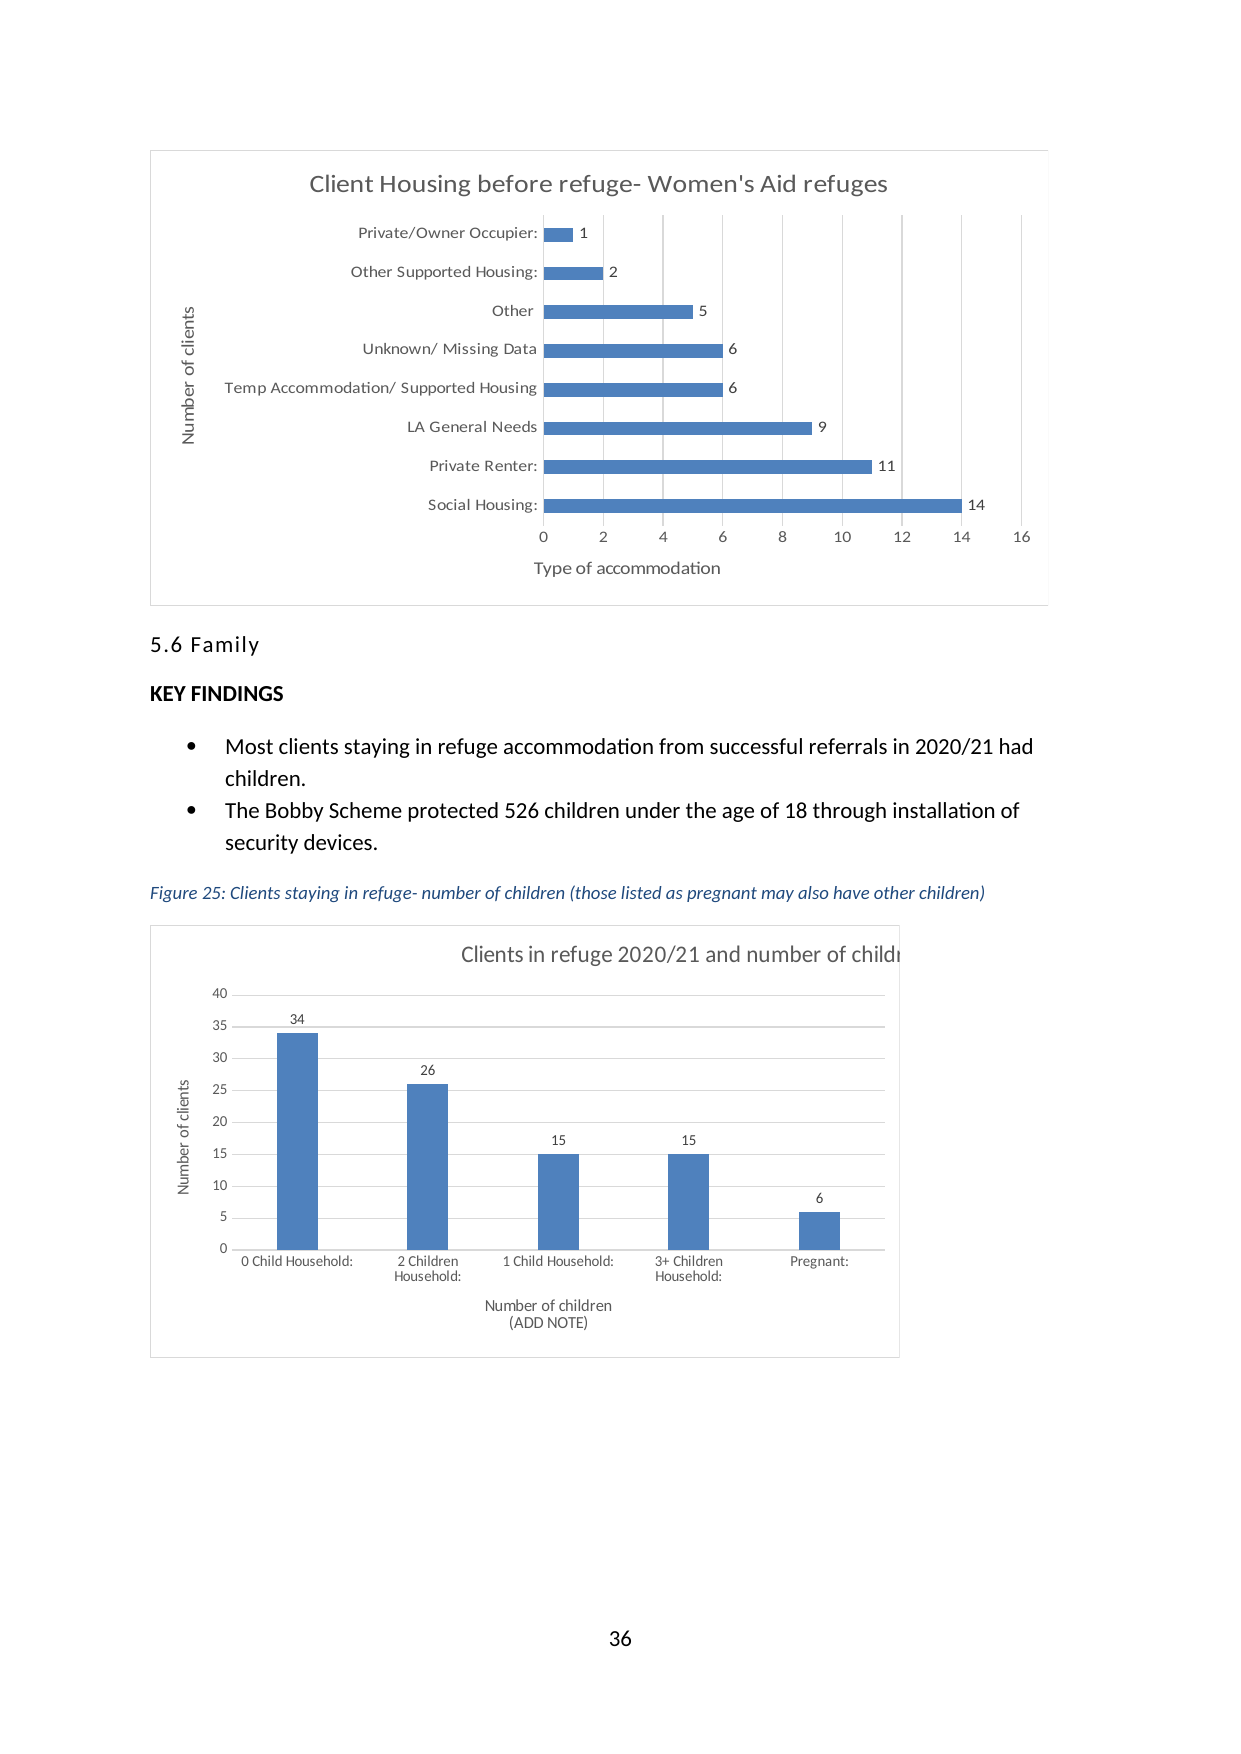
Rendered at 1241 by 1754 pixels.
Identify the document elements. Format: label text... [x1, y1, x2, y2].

subtitle 5.6 Family [150, 630, 1090, 658]
list Most clients staying in refuge accommodation from successful referrals in 2020/21 had children. [187, 732, 1090, 792]
text KEY FINDINGS [150, 679, 1090, 707]
text Figure 25: Clients staying in refuge- number of children (those listed as pregnant may also have other children) [150, 882, 1090, 904]
list The Bobby Scheme protected 526 children under the age of 18 through installation of security devices. [187, 796, 1090, 857]
